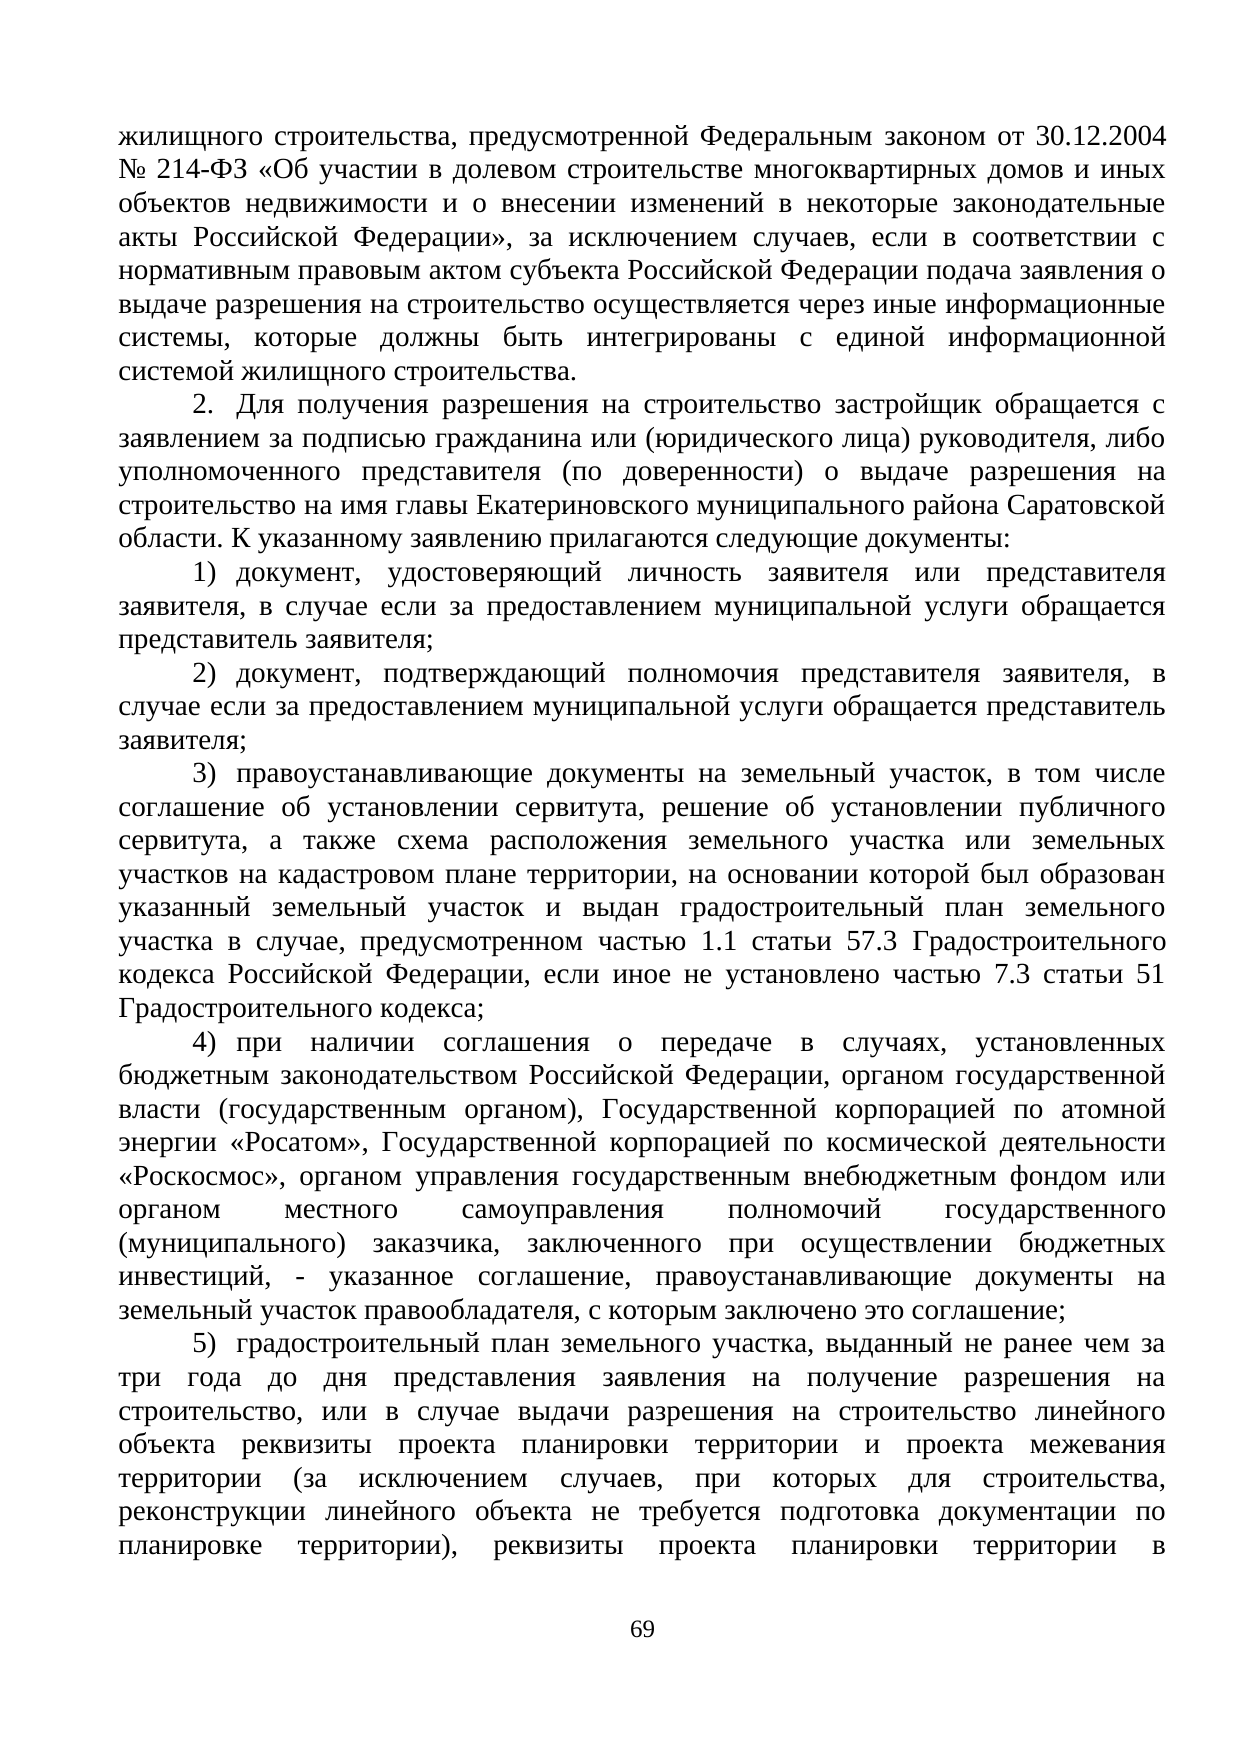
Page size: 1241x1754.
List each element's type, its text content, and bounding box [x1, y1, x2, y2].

list документ, удостоверяющий личность заявителя или представителя заявителя, в случае если за предоставлением муниципальной услуги обращается представитель заявителя; [118, 554, 1167, 655]
list правоустанавливающие документы на земельный участок, в том числе соглашение об установлении сервитута, решение об установлении публичного сервитута, а также схема расположения земельного участка или земельных участков на кадастровом плане территории, на основании которой был образован указанный земельный участок и выдан градостроительный план земельного участка в случае, предусмотренном частью 1.1 статьи 57.3 Градостроительного кодекса Российской Федерации, если иное не установлено частью 7.3 статьи 51 Градостроительного кодекса; [118, 755, 1167, 1024]
list документ, подтверждающий полномочия представителя заявителя, в случае если за предоставлением муниципальной услуги обращается представитель заявителя; [118, 655, 1167, 755]
list Для получения разрешения на строительство застройщик обращается с заявлением за подписью гражданина или (юридического лица) руководителя, либо уполномоченного представителя (по доверенности) о выдаче разрешения на строительство на имя главы Екатериновского муниципального района Саратовской области. К указанному заявлению прилагаются следующие документы: [118, 386, 1167, 554]
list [118, 118, 1167, 386]
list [118, 1326, 1167, 1560]
list при наличии соглашения о передаче в случаях, установленных бюджетным законодательством Российской Федерации, органом государственной власти (государственным органом), Государственной корпорацией по атомной энергии «Росатом», Государственной корпорацией по космической деятельности «Роскосмос», органом управления государственным внебюджетным фондом или органом местного самоуправления полномочий государственного (муниципального) заказчика, заключенного при осуществлении бюджетных инвестиций, - указанное соглашение, правоустанавливающие документы на земельный участок правообладателя, с которым заключено это соглашение; [118, 1024, 1167, 1326]
